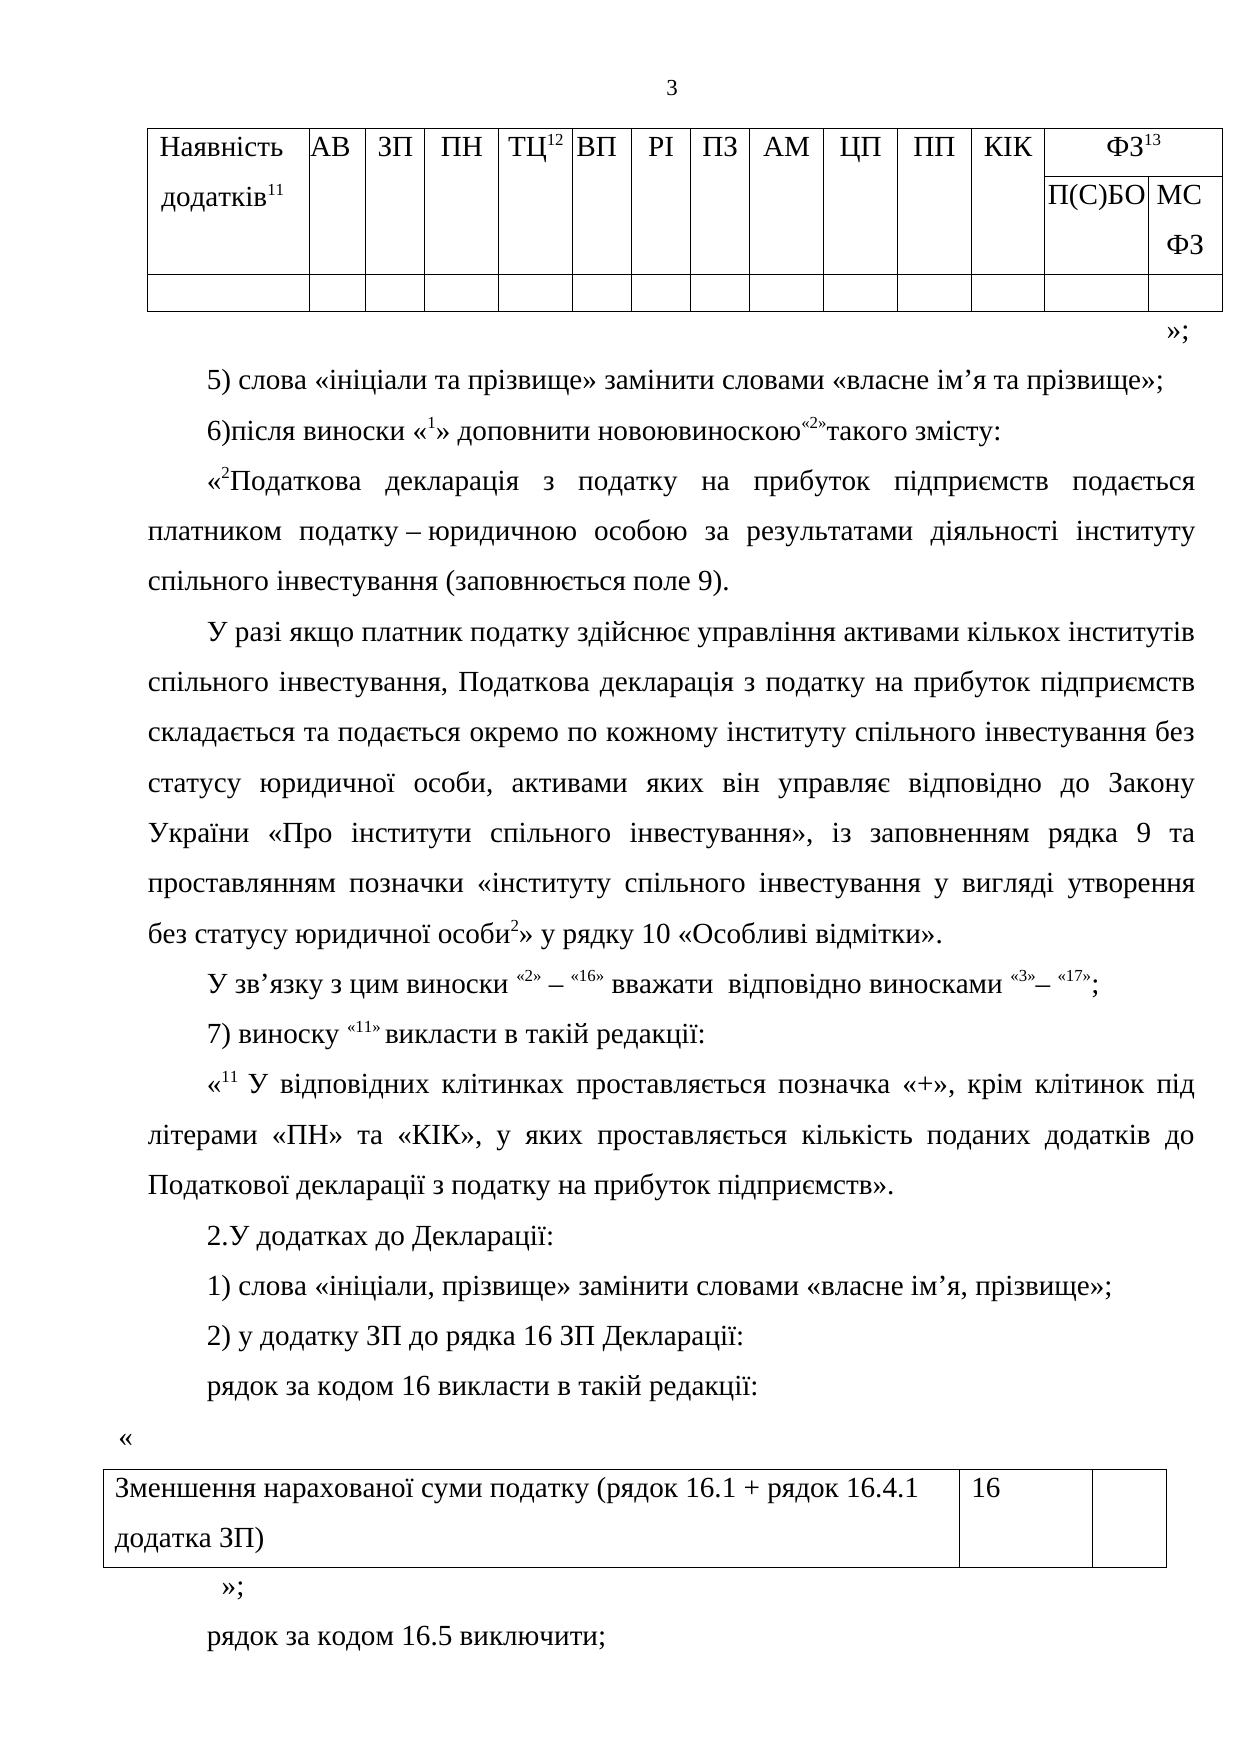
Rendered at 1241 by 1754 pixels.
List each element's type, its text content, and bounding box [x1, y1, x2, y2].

table_header РІ [632, 129, 690, 274]
table_cell [824, 275, 897, 311]
table_header КІК [972, 129, 1044, 274]
table_header Наявність додатків11 [148, 129, 309, 274]
table_cell [691, 275, 749, 311]
text 7) виноску «11» викласти в такій редакції: [148, 1016, 1196, 1050]
table_cell [632, 275, 690, 311]
table_header ЗП [366, 129, 424, 274]
table_header ТЦ12 [499, 129, 572, 274]
text У зв’язку з цим виноски «2» – «16» вважати відповідно виносками «3»– «17»; [148, 966, 1196, 999]
text У разі якщо платник податку здійснює управління активами кількох інститутів спільного інвестування, Податкова декларація з податку на прибуток підприємств складається та подається окремо по кожному інституту спільного інвестування без статусу юридичної особи, активами яких він управляє відповідно до Закону України «Про інститути спільного інвестування», із заповненням рядка 9 та проставлянням позначки «інституту спільного інвестування у вигляді утворення без статусу юридичної особи2» у рядку 10 «Особливі відмітки». [148, 614, 1196, 949]
table_header ПН [425, 129, 498, 274]
table_cell МСФЗ [1149, 177, 1222, 274]
table_header АВ [310, 129, 365, 274]
table_header ПП [898, 129, 971, 274]
table_cell [425, 275, 498, 311]
text 6)після виноски «1» доповнити новоювиноскою«2»такого змісту: [148, 413, 1196, 446]
text «2Податкова декларація з податку на прибуток підприємств подається платником податку – юридичною особою за результатами діяльності інституту спільного інвестування (заповнюється поле 9). [148, 463, 1196, 597]
table_cell П(С)БО [1045, 177, 1148, 274]
table_header ЦП [824, 129, 897, 274]
table_cell [750, 275, 823, 311]
table_cell [148, 275, 309, 311]
table_cell [310, 275, 365, 311]
table_header [1093, 1470, 1166, 1567]
text «11 У відповідних клітинках проставляється позначка «+», крім клітинок під літерами «ПН» та «КІК», у яких проставляється кількість поданих додатків до Податкової декларації з податку на прибуток підприємств». [148, 1067, 1196, 1201]
text 2) у додатку ЗП до рядка 16 ЗП Декларації: [148, 1318, 1181, 1352]
text »; [148, 1568, 1196, 1602]
table_cell [499, 275, 572, 311]
table_cell [1149, 275, 1222, 311]
table_cell [972, 275, 1044, 311]
text 1) слова «ініціали, прізвище» замінити словами «власне ім’я, прізвище»; [148, 1268, 1181, 1301]
table_header ВП [573, 129, 631, 274]
table_cell [1045, 275, 1148, 311]
table_header ФЗ13 [1045, 129, 1222, 176]
table_cell [366, 275, 424, 311]
table_header ПЗ [691, 129, 749, 274]
table_cell [898, 275, 971, 311]
table_cell [573, 275, 631, 311]
text 5) слова «ініціали та прізвище» замінити словами «власне ім’я та прізвище»; [148, 362, 1196, 396]
table_header 16 [960, 1470, 1092, 1567]
text 2.У додатках до Декларації: [148, 1218, 1181, 1251]
text »; [1106, 312, 1196, 346]
text « [118, 1419, 1196, 1452]
text рядок за кодом 16 викласти в такій редакції: [148, 1368, 1196, 1402]
table_header АМ [750, 129, 823, 274]
table_header Зменшення нарахованої суми податку (рядок 16.1 + рядок 16.4.1 додатка ЗП) [104, 1470, 959, 1567]
text рядок за кодом 16.5 виключити; [148, 1618, 1181, 1652]
